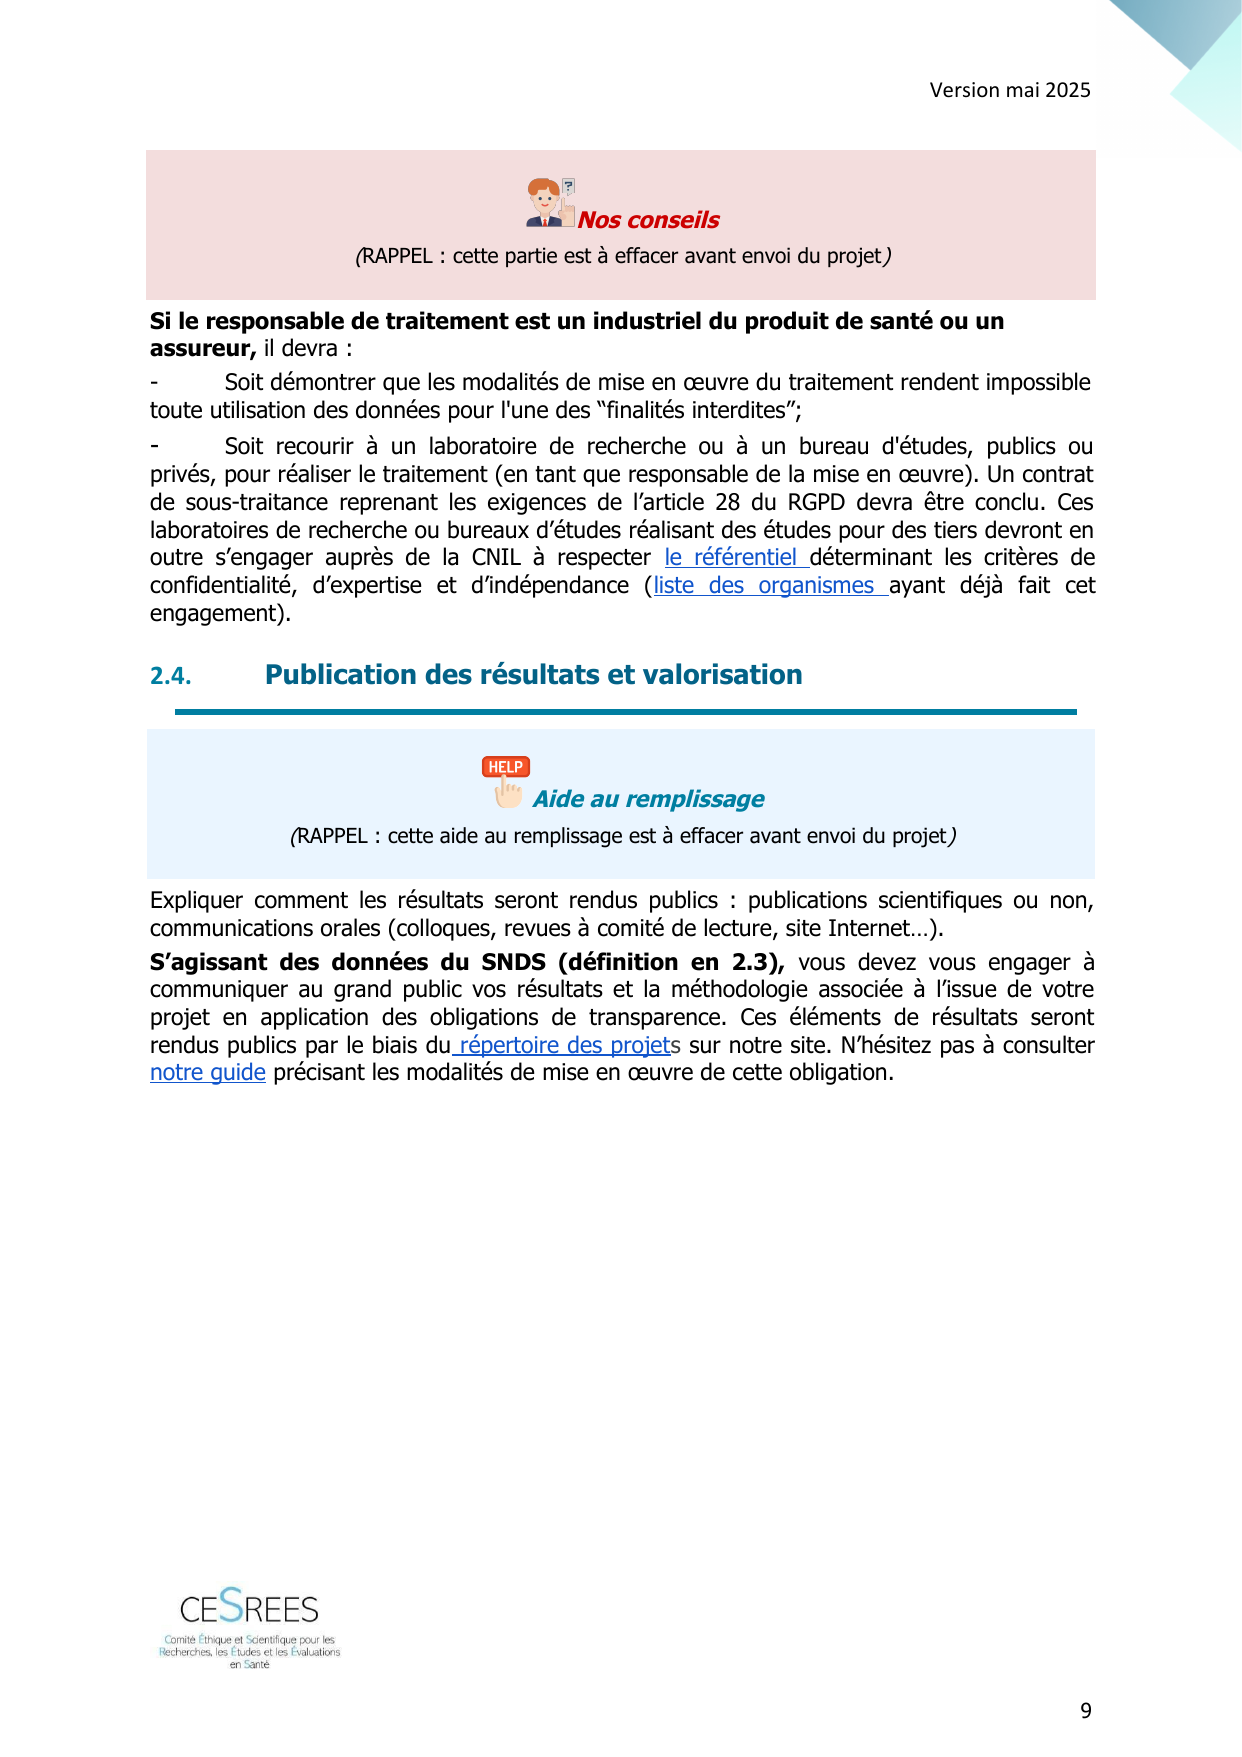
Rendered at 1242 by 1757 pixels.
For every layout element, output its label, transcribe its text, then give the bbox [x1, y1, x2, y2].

list Soit démontrer que les modalités de mise en œuvre du traitement rendent impossible toute utilisation des données pour l'une des “finalités interdites”; [150, 368, 1096, 423]
picture [150, 1581, 352, 1675]
table_header Nos conseils (RAPPEL : cette partie est à effacer avant envoi du projet) [146, 150, 1096, 300]
table_header Aide au remplissage (RAPPEL : cette aide au remplissage est à effacer avant envoi du projet) [147, 729, 1095, 879]
text Si le responsable de traitement est un industriel du produit de santé ou un assureur, il devra : [150, 306, 1096, 362]
picture [1097, 0, 1242, 157]
picture [480, 756, 532, 808]
text Expliquer comment les résultats seront rendus publics : publications scientifiques ou non, communications orales (colloques, revues à comité de lecture, site Internet…). [150, 885, 1096, 941]
text S’agissant des données du SNDS (définition en 2.3), vous devez vous engager à communiquer au grand public vos résultats et la méthodologie associée à l’issue de votre projet en application des obligations de transparence. Ces éléments de résultats seront rendus publics par le biais du répertoire des projets sur notre site. N’hésitez pas à consulter notre guide précisant les modalités de mise en œuvre de cette obligation. [150, 947, 1096, 1086]
subtitle Publication des résultats et valorisation [150, 657, 1096, 691]
list Soit recourir à un laboratoire de recherche ou à un bureau d'études, publics ou privés, pour réaliser le traitement (en tant que responsable de la mise en œuvre). Un contrat de sous-traitance reprenant les exigences de l’article 28 du RGPD devra être conclu. Ces laboratoires de recherche ou bureaux d’études réalisant des études pour des tiers devront en outre s’engager auprès de la CNIL à respecter le référentiel déterminant les critères de confidentialité, d’expertise et d’indépendance (liste des organismes ayant déjà fait cet engagement). [150, 429, 1096, 626]
picture [525, 177, 576, 228]
